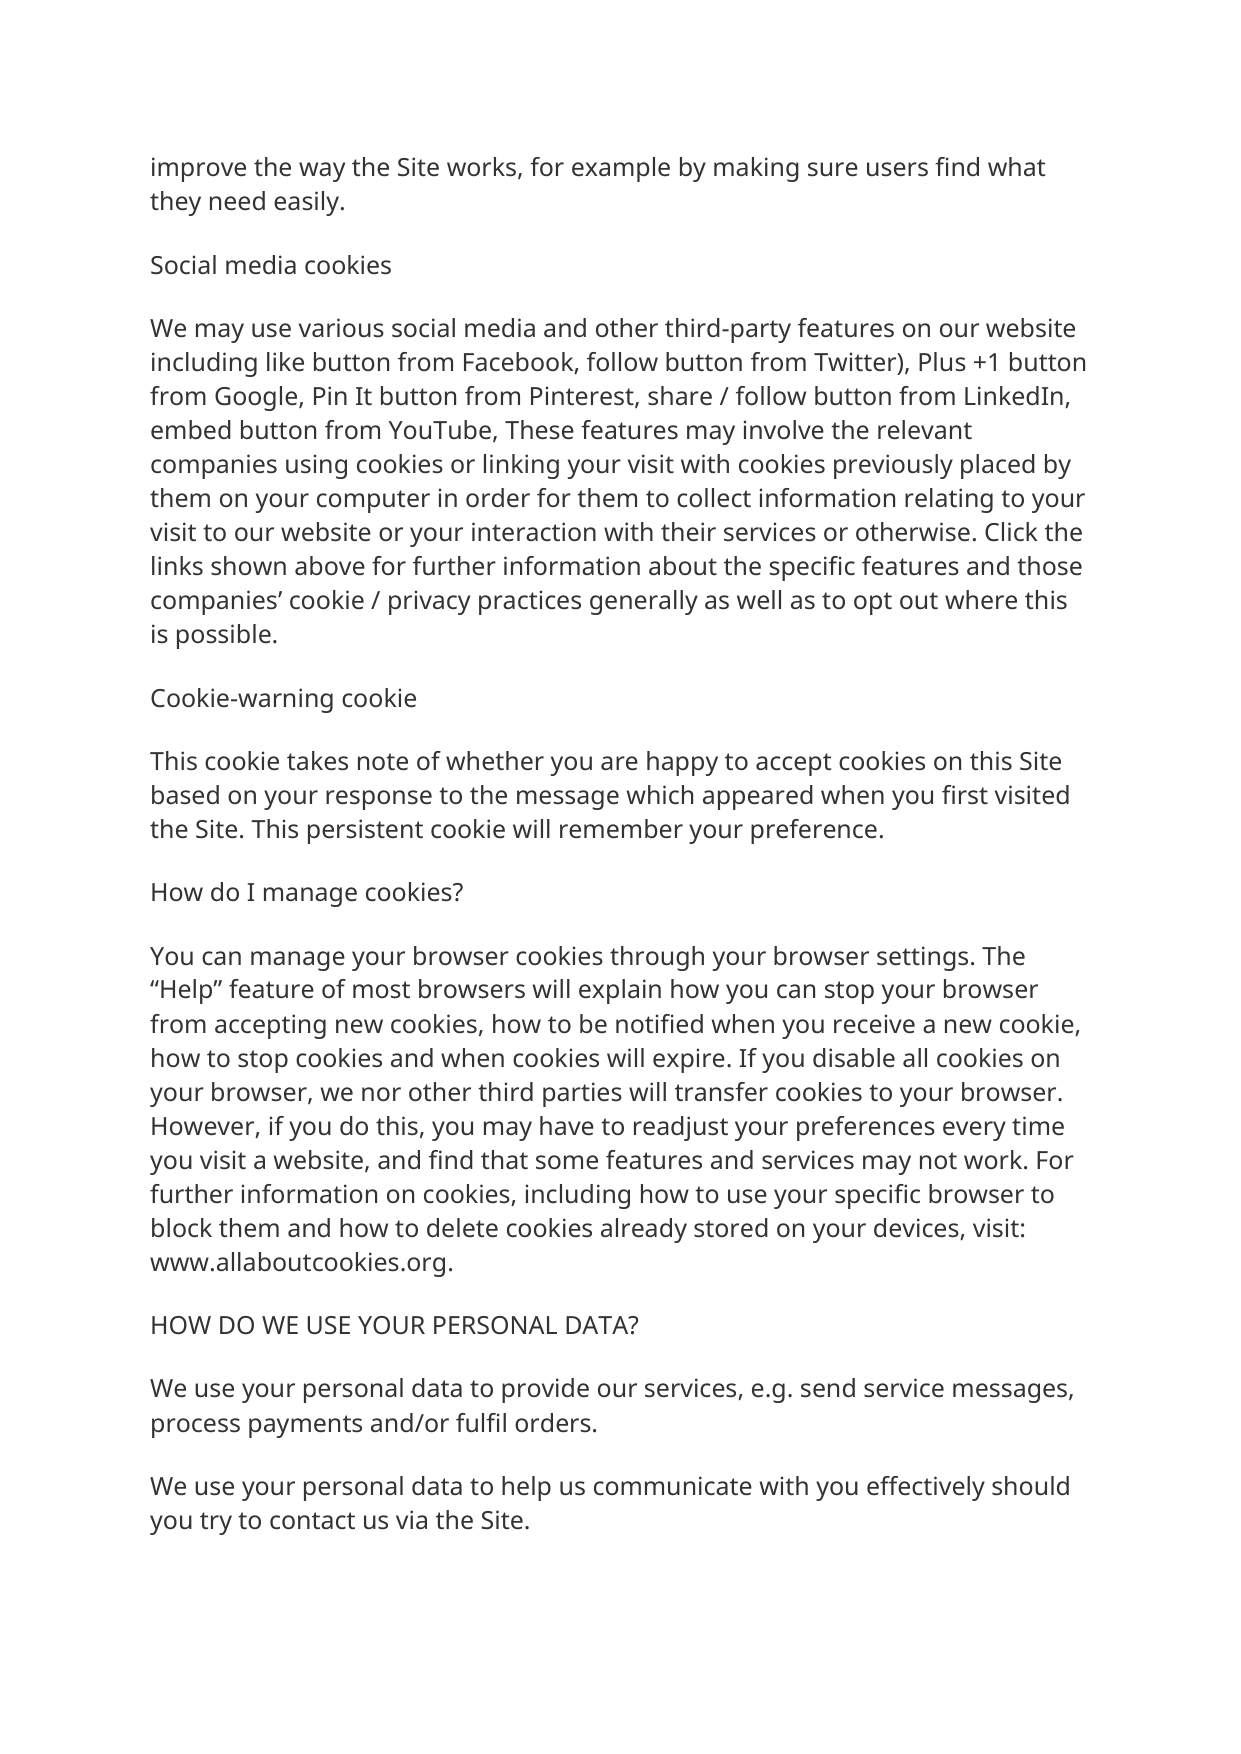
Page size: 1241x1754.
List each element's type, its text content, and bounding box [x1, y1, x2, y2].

text How do I manage cookies? [150, 875, 1090, 909]
text This cookie takes note of whether you are happy to accept cookies on this Site based on your response to the message which appeared when you first visited the Site. This persistent cookie will remember your preference. [150, 743, 1090, 846]
text HOW DO WE USE YOUR PERSONAL DATA? [150, 1308, 1090, 1342]
text We may use various social media and other third-party features on our website including like button from Facebook, follow button from Twitter), Plus +1 button from Google, Pin It button from Pinterest, share / follow button from LinkedIn, embed button from YouTube, These features may involve the relevant companies using cookies or linking your visit with cookies previously placed by them on your computer in order for them to collect information relating to your visit to our website or your interaction with their services or otherwise. Click the links shown above for further information about the specific features and those companies’ cookie / privacy practices generally as well as to opt out where this is possible. [150, 311, 1090, 651]
text We use your personal data to help us communicate with you effectively should you try to contact us via the Site. [150, 1468, 1090, 1537]
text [150, 150, 1090, 218]
text We use your personal data to provide our services, e.g. send service messages, process payments and/or fulfil orders. [150, 1371, 1090, 1439]
text Social media cookies [150, 247, 1090, 281]
text Cookie-warning cookie [150, 680, 1090, 714]
text You can manage your browser cookies through your browser settings. The “Help” feature of most browsers will explain how you can stop your browser from accepting new cookies, how to be notified when you receive a new cookie, how to stop cookies and when cookies will expire. If you disable all cookies on your browser, we nor other third parties will transfer cookies to your browser. However, if you do this, you may have to readjust your preferences every time you visit a website, and find that some features and services may not work. For further information on cookies, including how to use your specific browser to block them and how to delete cookies already stored on your devices, visit: www.allaboutcookies.org. [150, 938, 1090, 1279]
